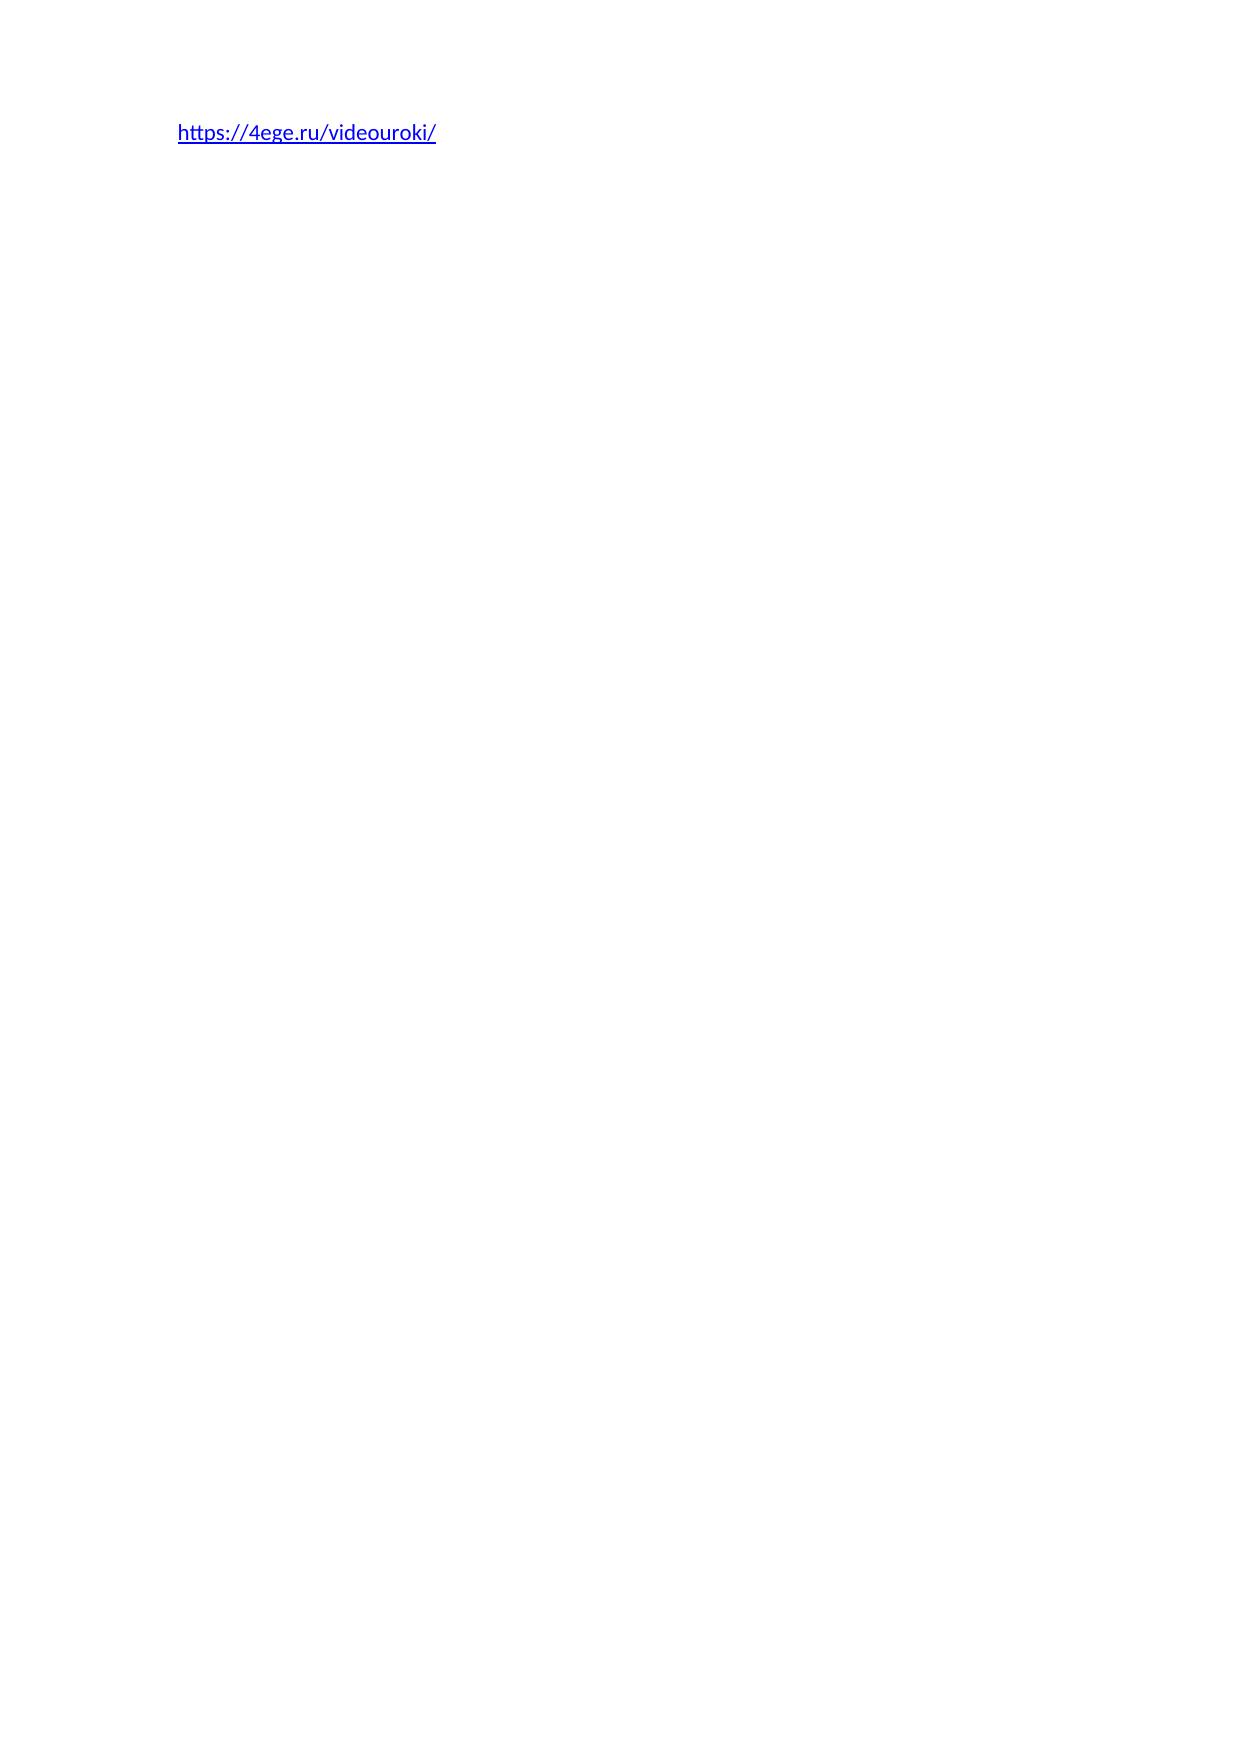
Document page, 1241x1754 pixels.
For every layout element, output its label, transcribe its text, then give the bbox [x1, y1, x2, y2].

text https://4ege.ru/videouroki/ [177, 118, 1152, 146]
